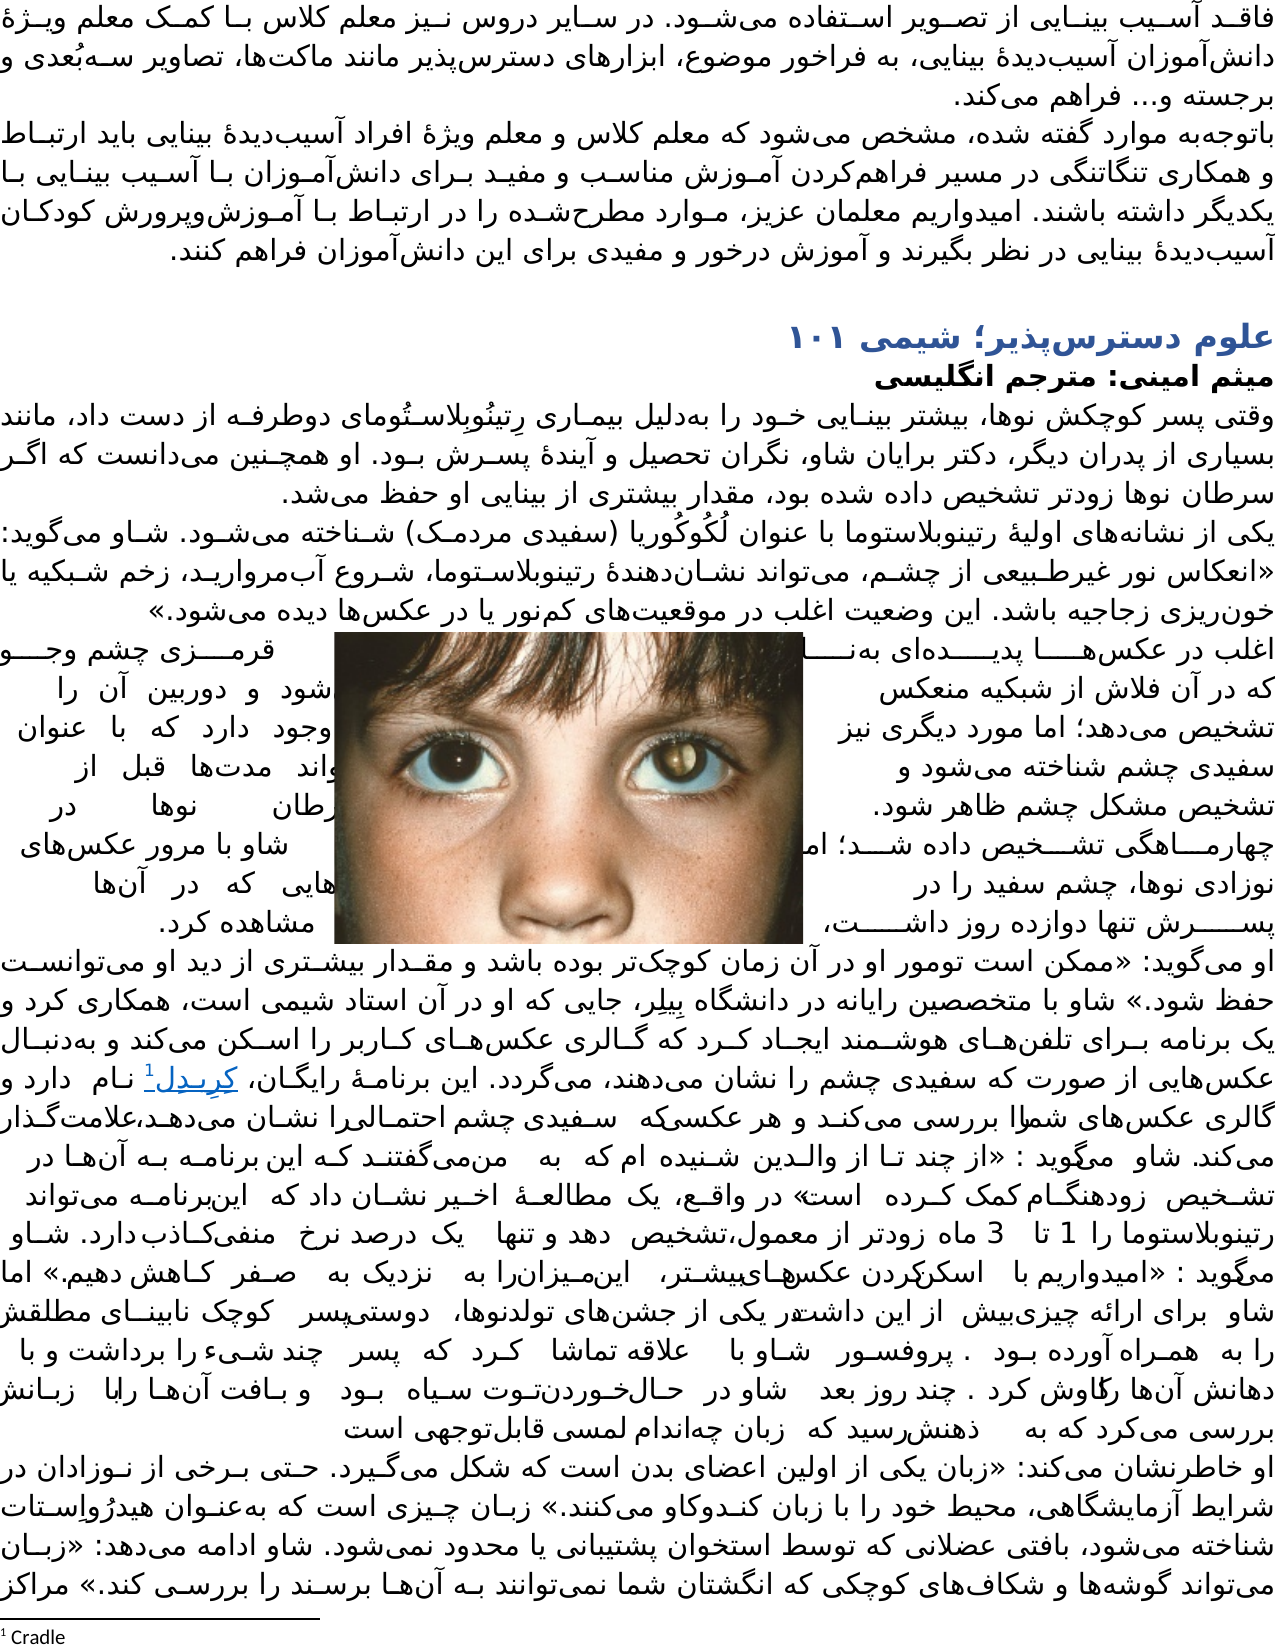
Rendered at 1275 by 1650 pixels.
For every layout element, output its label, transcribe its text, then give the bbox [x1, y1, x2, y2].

text میثم امینی: مترجم انگلیسی [0, 360, 1275, 394]
picture [334, 632, 804, 944]
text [0, 0, 1275, 112]
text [0, 1451, 1275, 1601]
text اغلب در عکس‌ها پدیده‌ای به‌نام قرمزی چشم وجود دارد که در آن فلاش از شبکیه منعکس می‌شود و دوربین آن را تشخیص می‌دهد؛ اما مورد دیگری نیز وجود دارد که با عنوان سفیدی چشم شناخته می‌شود و می‌تواند مدت‌ها قبل از تشخیص مشکل چشم ظاهر شود. سرطان نوها در چهارماهگی تشخیص داده شد؛ اما شاو با مرور عکس‌های نوزادی نوها، چشم سفید را در عکس‌هایی که در آن‌ها پسرش تنها دوازده روز داشت، مشاهده کرد. [0, 632, 334, 939]
text اغلب در عکس‌ها پدیده‌ای به‌نام قرمزی چشم وجود دارد که در آن فلاش از شبکیه منعکس می‌شود و دوربین آن را تشخیص می‌دهد؛ اما مورد دیگری نیز وجود دارد که با عنوان سفیدی چشم شناخته می‌شود و می‌تواند مدت‌ها قبل از تشخیص مشکل چشم ظاهر شود. سرطان نوها در چهارماهگی تشخیص داده شد؛ اما شاو با مرور عکس‌های نوزادی نوها، چشم سفید را در عکس‌هایی که در آن‌ها پسرش تنها دوازده روز داشت، مشاهده کرد. [804, 632, 1275, 939]
text او می‌گوید: «ممکن است تومور او در آن زمان کوچک‌تر بوده باشد و مقدار بیشتری از دید او می‌توانست حفظ شود.» شاو با متخصصین رایانه در دانشگاه بِیلِر، جایی که او در آن استاد شیمی است، همکاری کرد و یک برنامه برای تلفن‌های هوشمند ایجاد کرد که گالری عکس‌های کاربر را اسکن می‌کند و به‌دنبال عکس‌هایی از صورت که سفیدی چشم را نشان می‌دهند، می‌گردد. این برنامۀ رایگان، کِرِیدِل نام دارد و گالری عکس‌های شما را بررسی می‌کند و هر عکسی که سفیدی چشم احتمالی را نشان می‌دهد، علامت‌گذاری می‌کند. شاو می‌گوید: «از چند تا از والدین شنیده‌ام که به من می‌گفتند که این برنامه به آن‌ها در تشخیص زودهنگام کمک کرده است.» در واقع، یک مطالعۀ اخیر نشان داد که این برنامه می‌تواند رتینوبلاستوما را 1 تا 3 ماه زودتر از معمول، تشخیص دهد و تنها یک درصد نرخ منفی کاذب دارد. شاو می‌گوید: «امیدواریم با اسکن‌کردن عکس‌های بیشتر، این میزان را به نزدیک به صفر کاهش دهیم.» اما شاو برای ارائه چیزی بیش از این داشت. در یکی از جشن‌های تولد نوها، دوستی پسر کوچک نابینای مطلقش را به‌همراه آورده بود. پروفسور شاو با علاقه تماشا کرد که پسر چند شیء را برداشت و با دهانش آن‌ها را کاوش کرد. چند روز بعد شاو در حال خوردن توت سیاه بود و بافت آن‌ها را با زبانش بررسی می‌کرد که به ذهنش رسید که زبان چه اندام لمسی قابل‌توجهی است. [0, 944, 1275, 1446]
subtitle علوم دسترس‌پذیر؛ شیمی ۱۰۱ [0, 318, 1275, 357]
text باتوجه‌به موارد گفته شده، مشخص می‌شود که معلم کلاس و معلم ویژۀ افراد آسیب‌دیدۀ بینایی باید ارتباط و همکاری تنگاتنگی در مسیر فراهم‌کردن آموزش مناسب و مفید برای دانش‌آموزان با آسیب بینایی با یکدیگر داشته باشند. امیدواریم معلمان عزیز، موارد مطرح‌شده را در ارتباط با آموزش‌وپرورش کودکان آسیب‌دیدۀ بینایی در نظر بگیرند و آموزش درخور و مفیدی برای این دانش‌آموزان فراهم کنند. [0, 117, 1275, 268]
text وقتی پسر کوچکش نوها، بیشتر بینایی خود را به‌دلیل بیماری رِتینُوبِلاستُومای دوطرفه از دست داد، مانند بسیاری از پدران دیگر، دکتر برایان شاو، نگران تحصیل و آیندۀ پسرش بود. او همچنین می‌دانست که اگر سرطان نوها زودتر تشخیص داده شده بود، مقدار بیشتری از بینایی او حفظ می‌شد. [0, 399, 1275, 511]
text یکی از نشانه‌های اولیۀ رتینوبلاستوما با عنوان لُکُوکُوریا (سفیدی مردمک) شناخته می‌شود. شاو می‌گوید: «انعکاس نور غیرطبیعی از چشم، می‌تواند نشان‌دهندۀ رتینوبلاستوما، شروع آب‌مروارید، زخم شبکیه یا خون‌ریزی زجاجیه باشد. این وضعیت اغلب در موقعیت‌های کم‌نور یا در عکس‌ها دیده می‌شود.» [0, 516, 1275, 627]
